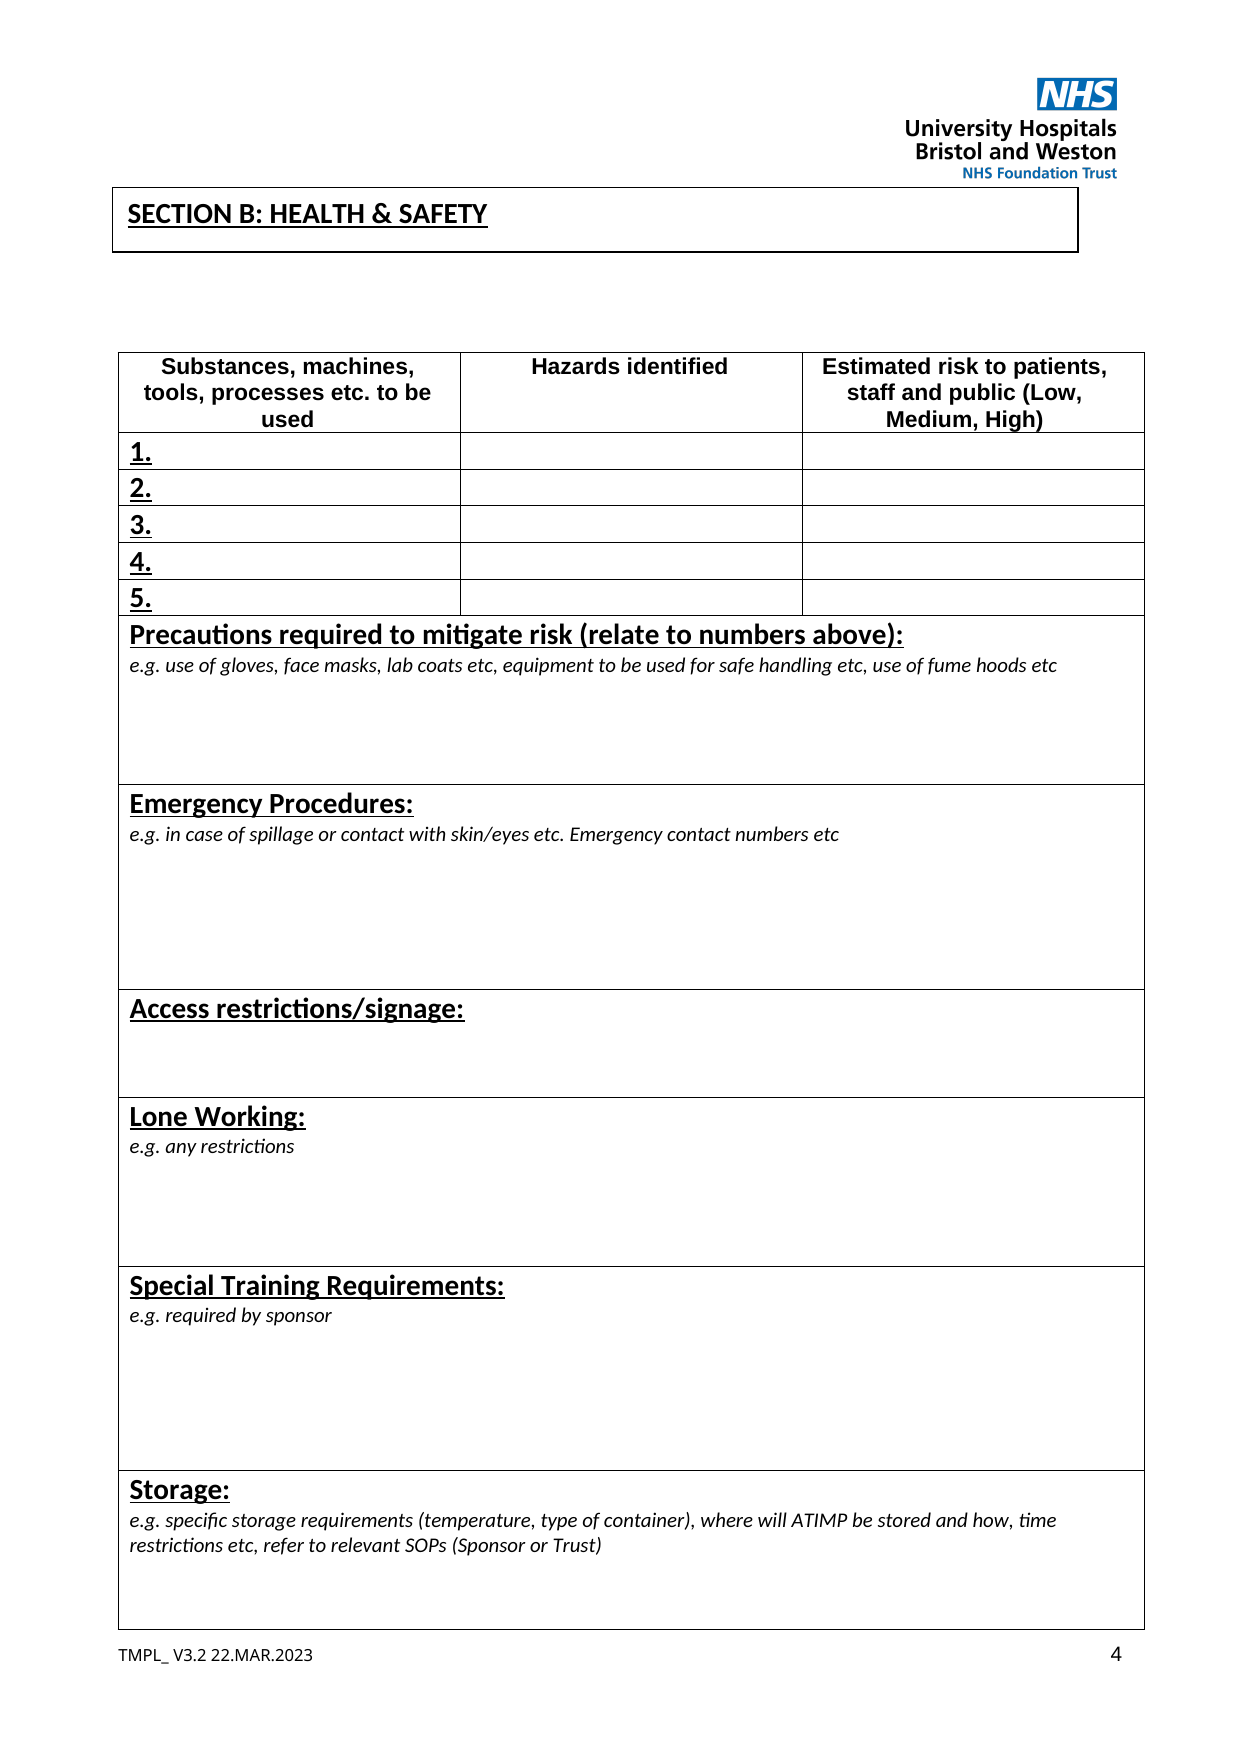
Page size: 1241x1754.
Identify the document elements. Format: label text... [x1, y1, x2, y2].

table_header Substances, machines, tools, processes etc. to be used [119, 353, 460, 432]
table_cell [461, 543, 802, 578]
table_cell 2. [119, 470, 460, 505]
picture [901, 73, 1123, 182]
table_cell Lone Working: e.g. any restrictions [119, 1098, 1144, 1266]
table_cell [803, 506, 1144, 542]
table_cell [803, 543, 1144, 578]
table_cell 5. [119, 580, 460, 615]
table_cell [803, 433, 1144, 468]
table_cell [461, 433, 802, 468]
table_cell 4. [119, 543, 460, 578]
table_cell Emergency Procedures: e.g. in case of spillage or contact with skin/eyes etc. Emergency contact numbers etc [119, 785, 1144, 989]
table_cell Special Training Requirements: e.g. required by sponsor [119, 1267, 1144, 1470]
table_cell Precautions required to mitigate risk (relate to numbers above): e.g. use of gloves, face masks, lab coats etc, equipment to be used for safe handling etc, use of fume hoods etc [119, 616, 1144, 784]
table_cell 1. [119, 433, 460, 468]
table_cell [461, 470, 802, 505]
table_cell [803, 470, 1144, 505]
table_cell [803, 580, 1144, 615]
table_header Estimated risk to patients, staff and public (Low, Medium, High) [803, 353, 1144, 432]
table_cell [461, 506, 802, 542]
table_header Hazards identified [461, 353, 802, 432]
table_cell Access restrictions/signage: [119, 990, 1144, 1097]
table_cell [461, 580, 802, 615]
table_cell 3. [119, 506, 460, 542]
